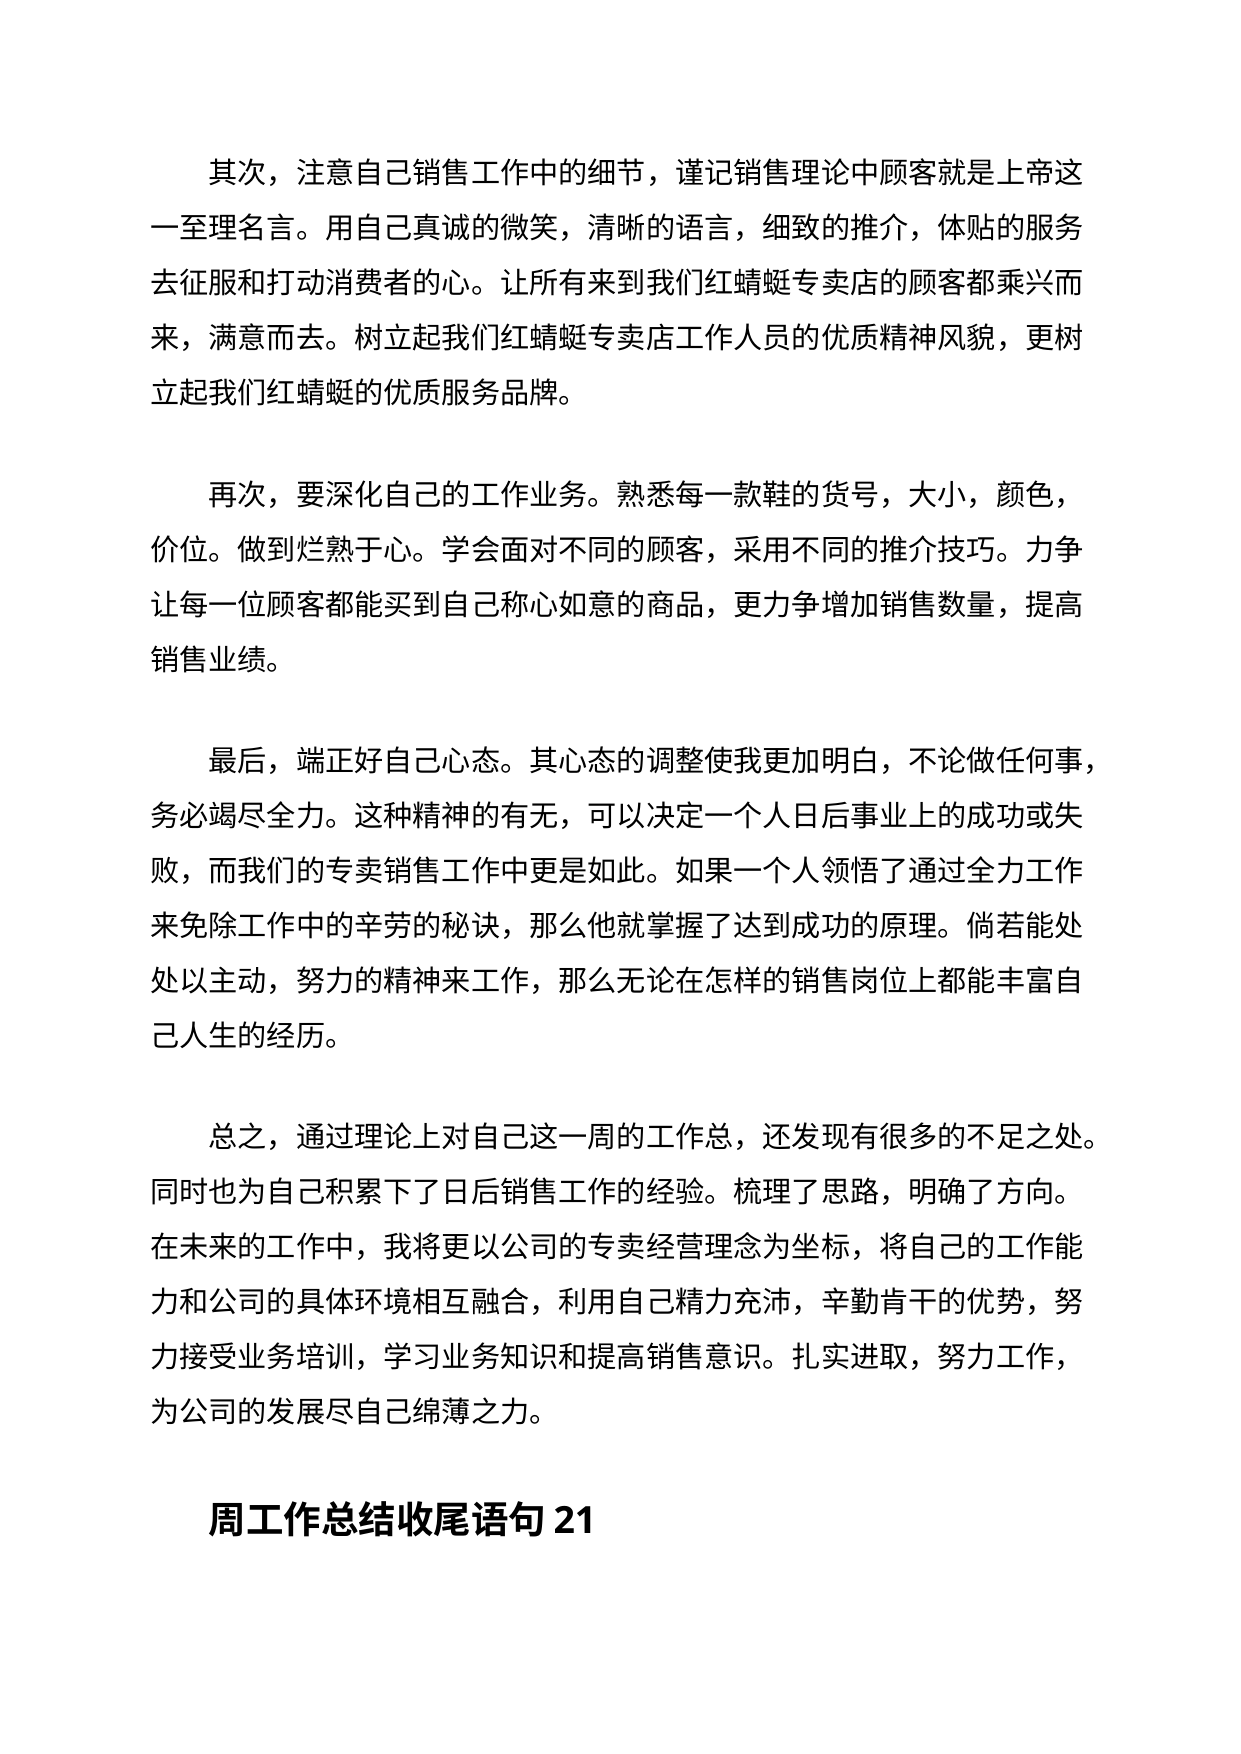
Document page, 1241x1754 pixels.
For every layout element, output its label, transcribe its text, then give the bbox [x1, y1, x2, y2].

text 周工作总结收尾语句21 [150, 1490, 1090, 1545]
text 最后，端正好自己心态。其心态的调整使我更加明白，不论做任何事，务必竭尽全力。这种精神的有无，可以决定一个人日后事业上的成功或失败，而我们的专卖销售工作中更是如此。如果一个人领悟了通过全力工作来免除工作中的辛劳的秘诀，那么他就掌握了达到成功的原理。倘若能处处以主动，努力的精神来工作，那么无论在怎样的销售岗位上都能丰富自己人生的经历。 [150, 738, 1090, 1054]
text 其次，注意自己销售工作中的细节，谨记销售理论中顾客就是上帝这一至理名言。用自己真诚的微笑，清晰的语言，细致的推介，体贴的服务去征服和打动消费者的心。让所有来到我们红蜻蜓专卖店的顾客都乘兴而来，满意而去。树立起我们红蜻蜓专卖店工作人员的优质精神风貌，更树立起我们红蜻蜓的优质服务品牌。 [150, 150, 1090, 412]
text 再次，要深化自己的工作业务。熟悉每一款鞋的货号，大小，颜色，价位。做到烂熟于心。学会面对不同的顾客，采用不同的推介技巧。力争让每一位顾客都能买到自己称心如意的商品，更力争增加销售数量，提高销售业绩。 [150, 471, 1090, 678]
text 总之，通过理论上对自己这一周的工作总，还发现有很多的不足之处。同时也为自己积累下了日后销售工作的经验。梳理了思路，明确了方向。在未来的工作中，我将更以公司的专卖经营理念为坐标，将自己的工作能力和公司的具体环境相互融合，利用自己精力充沛，辛勤肯干的优势，努力接受业务培训，学习业务知识和提高销售意识。扎实进取，努力工作，为公司的发展尽自己绵薄之力。 [150, 1114, 1090, 1431]
